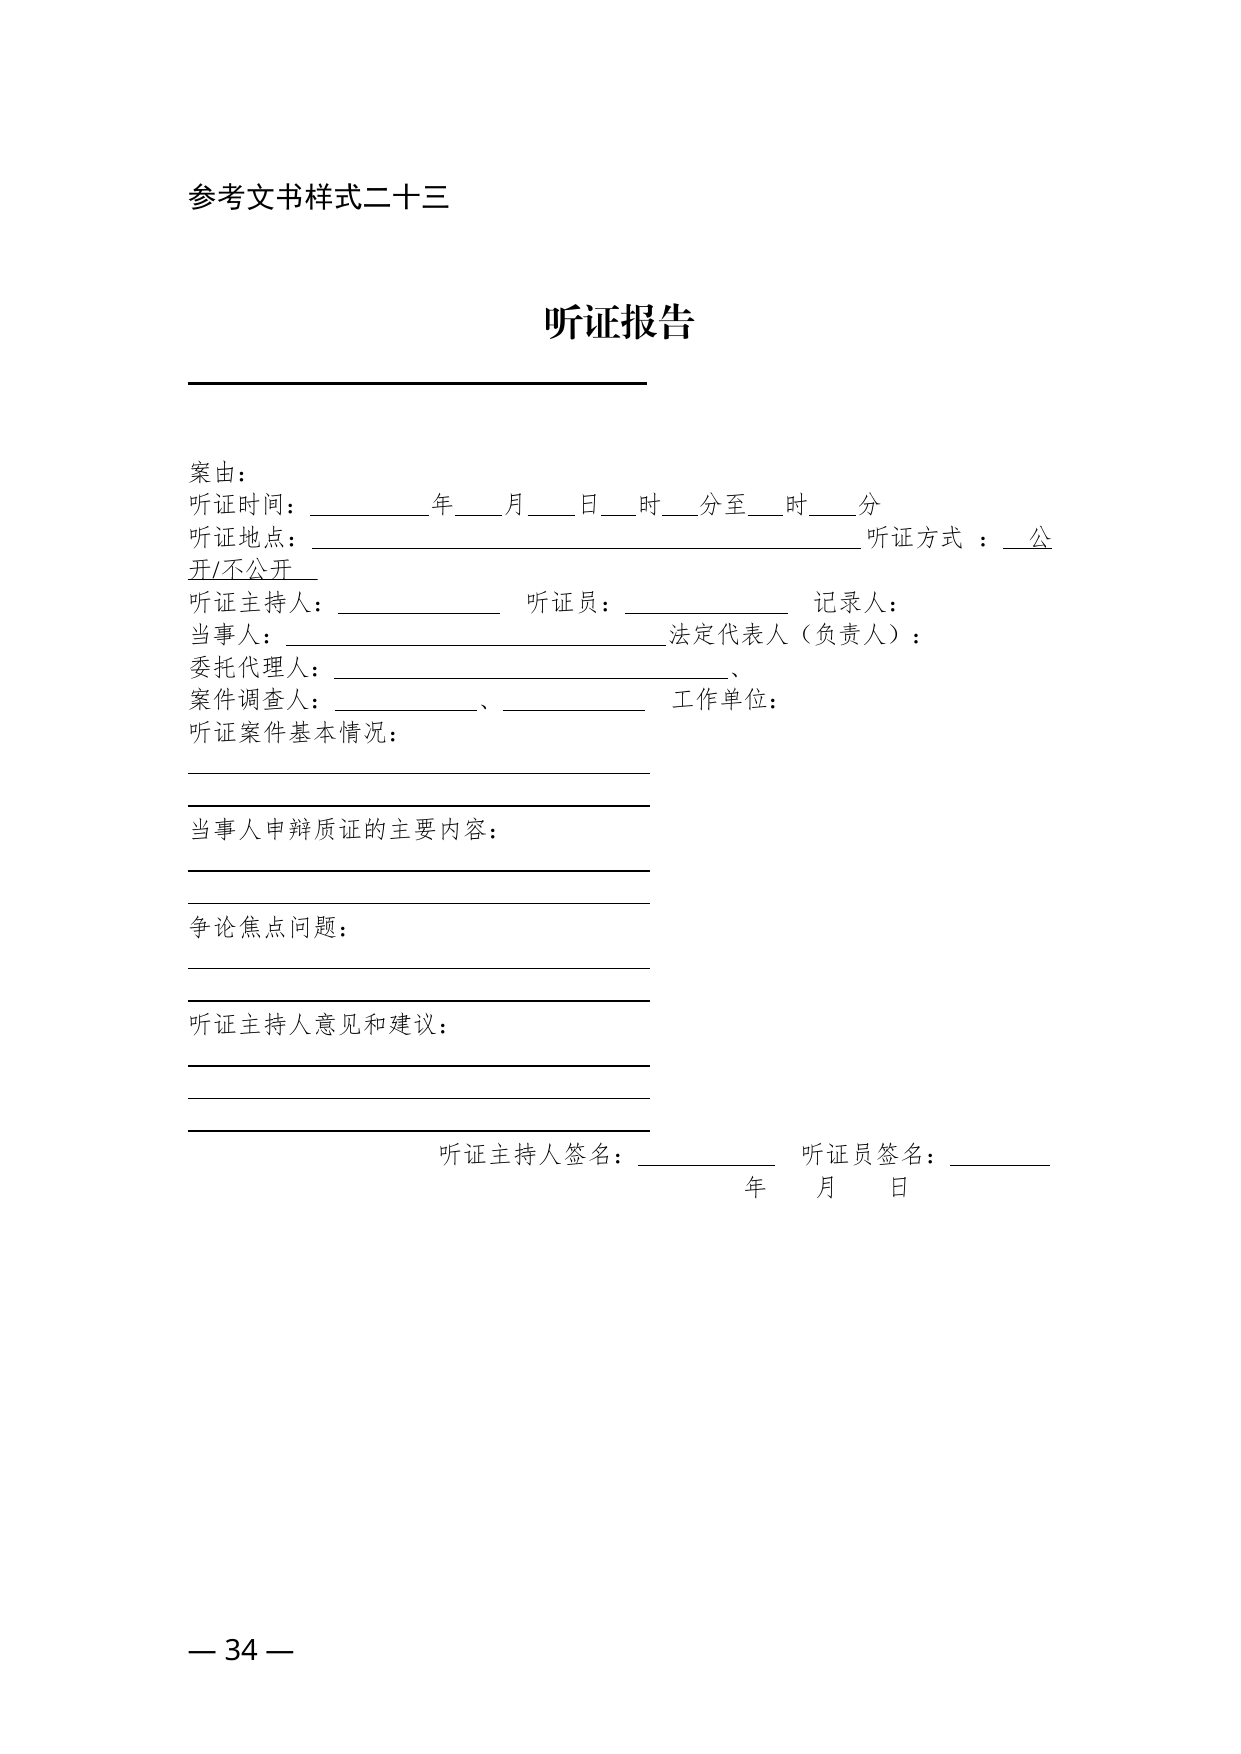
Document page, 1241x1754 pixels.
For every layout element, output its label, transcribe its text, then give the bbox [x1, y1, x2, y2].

text 参考文书样式二十三 [187, 162, 1053, 227]
text 案件调查人： 、 工作单位： [187, 682, 1053, 714]
text 听证主持人签名： 听证员签名： [187, 1137, 1053, 1169]
text 听证报告 [187, 292, 1053, 357]
text 委托代理人： 、 [187, 649, 1053, 682]
text 案由： [187, 454, 1053, 487]
text 争论焦点问题： [187, 909, 1053, 942]
text 听证主持人： 听证员： 记录人： [187, 584, 1053, 617]
text 年 月 日 [187, 1169, 1053, 1202]
text 听证主持人意见和建议： [187, 1007, 1053, 1039]
text 听证时间： 年 月 日 时 分至 时 分 [187, 487, 1053, 519]
text 当事人： 法定代表人（负责人）： [187, 617, 1053, 649]
text 当事人申辩质证的主要内容： [187, 812, 1053, 844]
text 听证地点： 听证方式 ： 公开/不公开 [187, 519, 1053, 584]
text 听证案件基本情况： [187, 714, 1053, 747]
